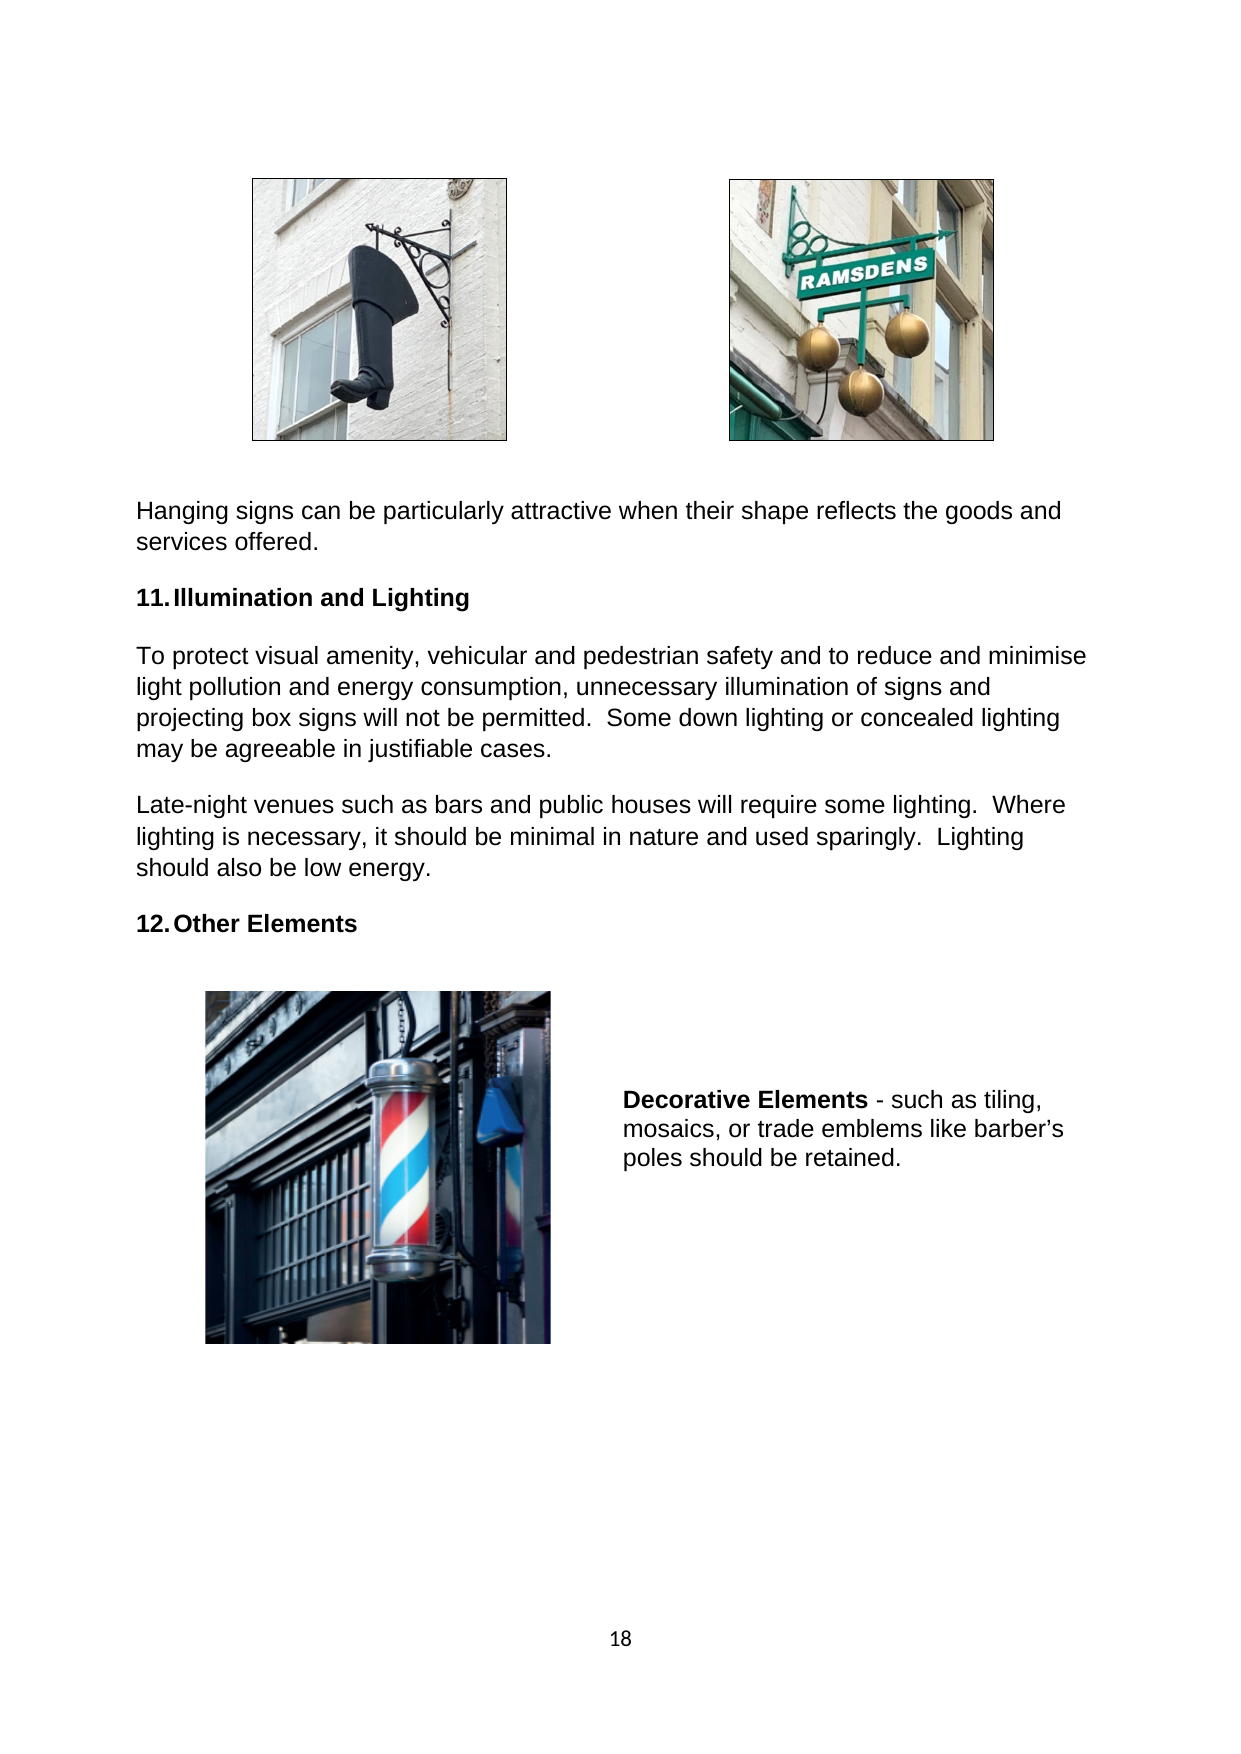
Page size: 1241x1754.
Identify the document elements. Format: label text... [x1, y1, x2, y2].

text To protect visual amenity, vehicular and pedestrian safety and to reduce and minimise light pollution and energy consumption, unnecessary illumination of signs and projecting box signs will not be permitted. Some down lighting or concealed lighting may be agreeable in justifiable cases. [136, 641, 1104, 763]
picture [205, 991, 551, 1344]
table_header Decorative Elements - such as tiling, mosaics, or trade emblems like barber’s poles should be retained. [620, 967, 1104, 1371]
text Hanging signs can be particularly attractive when their shape reflects the goods and services offered. [136, 496, 1104, 556]
subtitle Illumination and Lighting [136, 583, 1104, 612]
table_header [136, 150, 620, 471]
table_header [620, 150, 1104, 471]
subtitle Other Elements [136, 908, 1104, 937]
picture [730, 180, 993, 440]
text Late-night venues such as bars and public houses will require some lighting. Where lighting is necessary, it should be minimal in nature and used sparingly. Lighting should also be low energy. [136, 790, 1104, 881]
table_header [136, 967, 620, 1371]
picture [253, 179, 506, 440]
